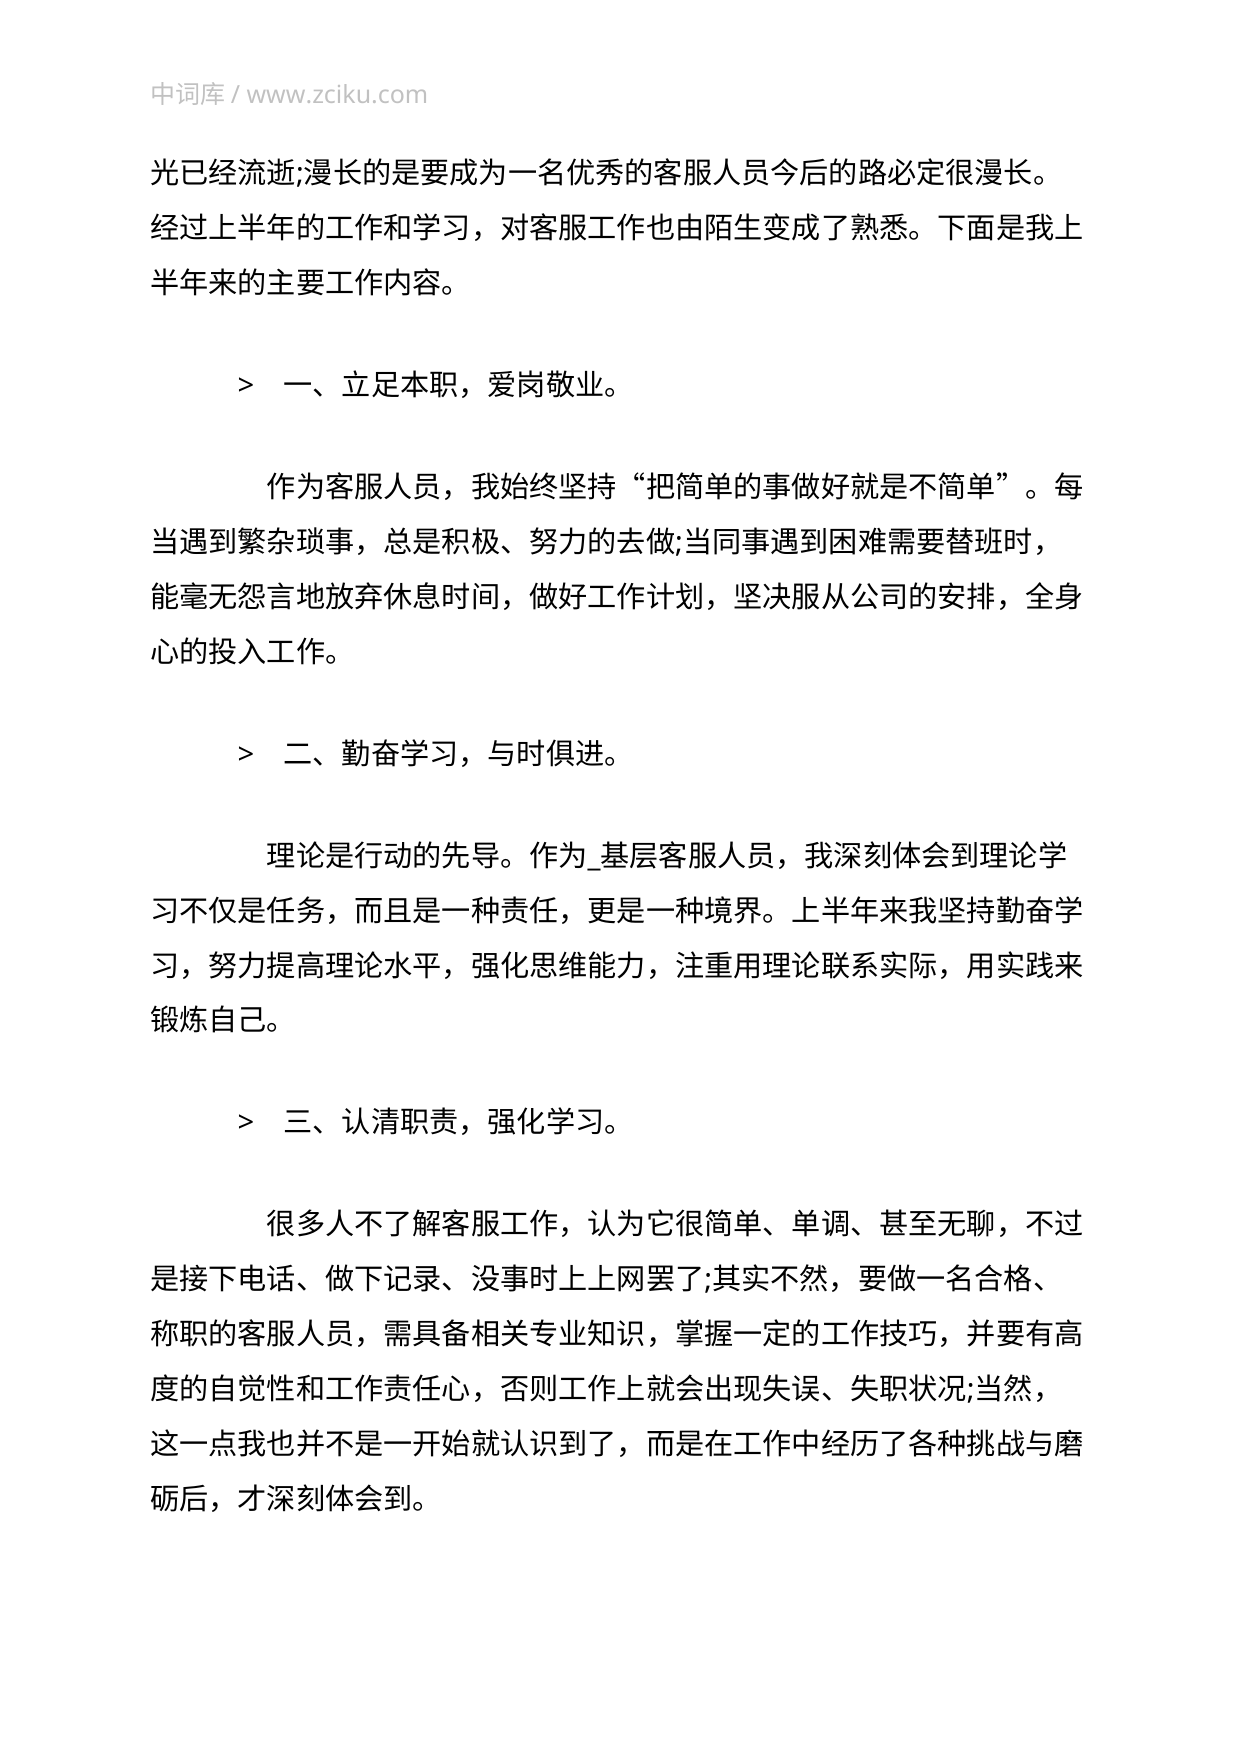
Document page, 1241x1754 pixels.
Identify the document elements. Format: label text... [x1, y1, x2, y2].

text > 二、勤奋学习，与时俱进。 [150, 730, 1090, 773]
text 作为客服人员，我始终坚持“把简单的事做好就是不简单”。每当遇到繁杂琐事，总是积极、努力的去做;当同事遇到困难需要替班时，能毫无怨言地放弃休息时间，做好工作计划，坚决服从公司的安排，全身心的投入工作。 [150, 464, 1090, 671]
text > 三、认清职责，强化学习。 [150, 1099, 1090, 1141]
text 理论是行动的先导。作为_基层客服人员，我深刻体会到理论学习不仅是任务，而且是一种责任，更是一种境界。上半年来我坚持勤奋学习，努力提高理论水平，强化思维能力，注重用理论联系实际，用实践来锻炼自己。 [150, 832, 1090, 1039]
text 很多人不了解客服工作，认为它很简单、单调、甚至无聊，不过是接下电话、做下记录、没事时上上网罢了;其实不然，要做一名合格、称职的客服人员，需具备相关专业知识，掌握一定的工作技巧，并要有高度的自觉性和工作责任心，否则工作上就会出现失误、失职状况;当然，这一点我也并不是一开始就认识到了，而是在工作中经历了各种挑战与磨砺后，才深刻体会到。 [150, 1201, 1090, 1518]
text > 一、立足本职，爱岗敬业。 [150, 362, 1090, 404]
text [150, 150, 1090, 302]
